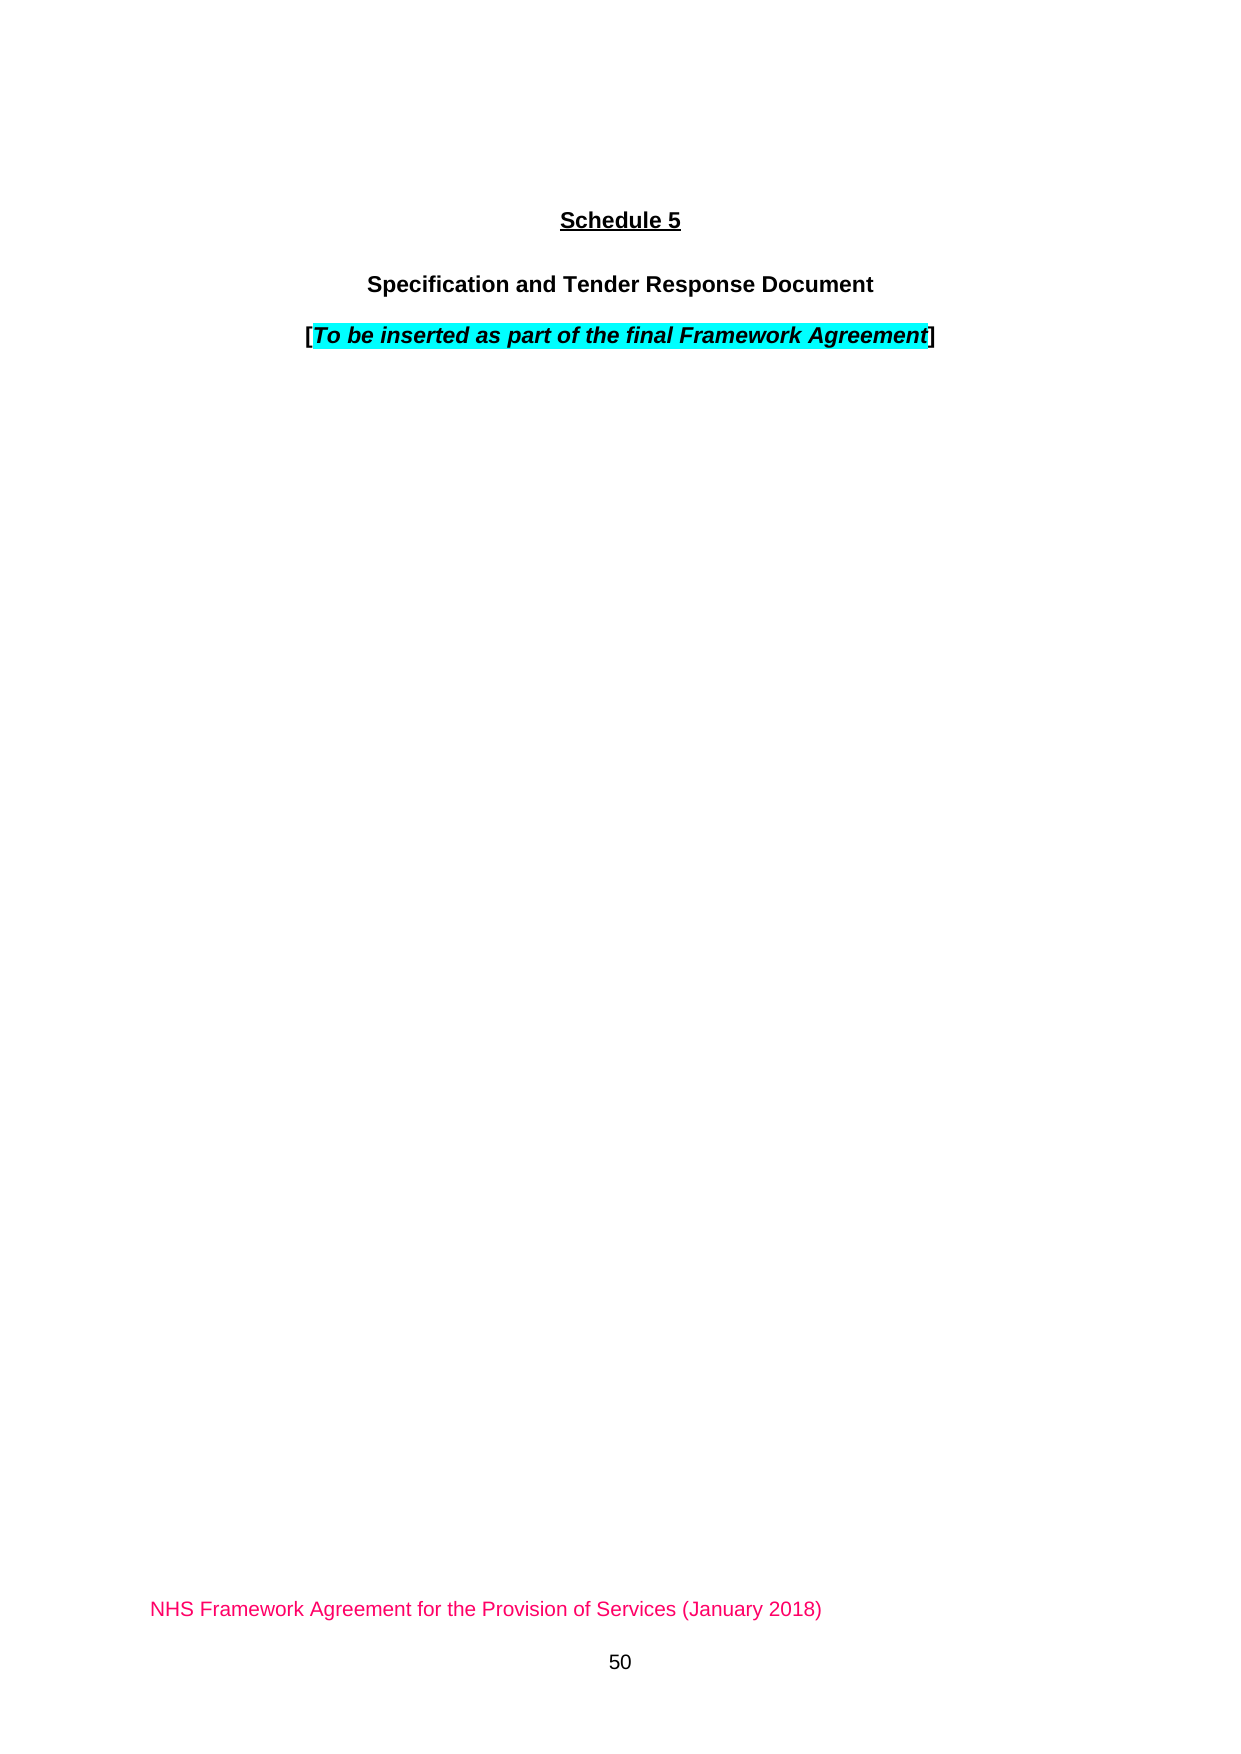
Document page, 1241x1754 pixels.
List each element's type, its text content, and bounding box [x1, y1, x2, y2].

subtitle [To be inserted as part of the final Framework Agreement] [150, 322, 1090, 349]
subtitle Specification and Tender Response Document [150, 271, 1090, 297]
